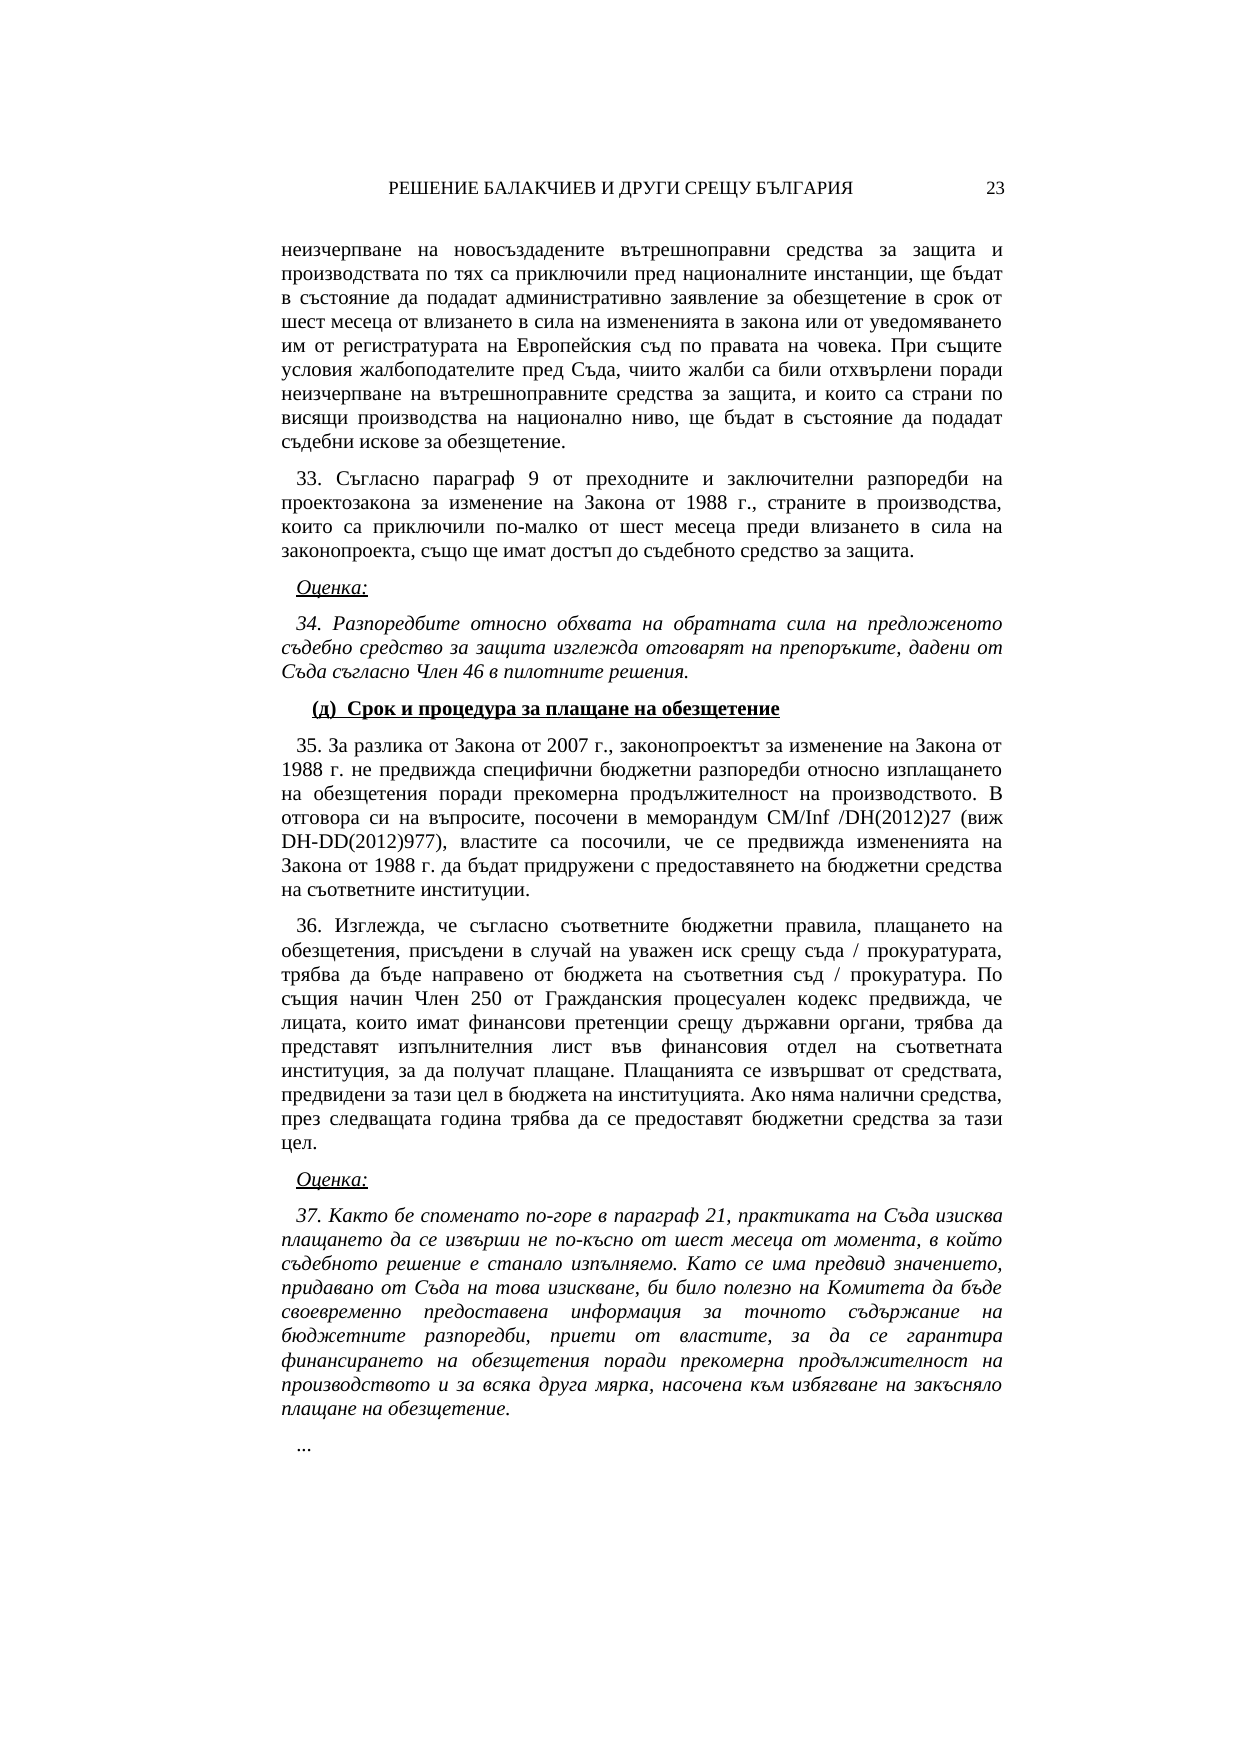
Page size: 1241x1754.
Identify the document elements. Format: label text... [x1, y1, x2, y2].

text Оценка: [281, 1167, 1003, 1191]
text (д) Срок и процедура за плащане на обезщетение [281, 696, 1003, 720]
text 34. Разпоредбите относно обхвата на обратната сила на предложеното съдебно средство за защита изглежда отговарят на препоръките, дадени от Съда съгласно Член 46 в пилотните решения. [281, 611, 1003, 683]
text 35. За разлика от Закона от 2007 г., законопроектът за изменение на Закона от 1988 г. не предвижда специфични бюджетни разпоредби относно изплащането на обезщетения поради прекомерна продължителност на производството. В отговора си на въпросите, посочени в меморандум CM/Inf /DH(2012)27 (виж DH-DD(2012)977), властите са посочили, че се предвижда измененията на Закона от 1988 г. да бъдат придружени с предоставянето на бюджетни средства на съответните институции. [281, 732, 1003, 901]
text 33. Съгласно параграф 9 от преходните и заключителни разпоредби на проектозакона за изменение на Закона от 1988 г., страните в производства, които са приключили по-малко от шест месеца преди влизането в сила на законопроекта, също ще имат достъп до съдебното средство за защита. [281, 466, 1003, 562]
text 36. Изглежда, че съгласно съответните бюджетни правила, плащането на обезщетения, присъдени в случай на уважен иск срещу съда / прокуратурата, трябва да бъде направено от бюджета на съответния съд / прокуратура. По същия начин Член 250 от Гражданския процесуален кодекс предвижда, че лицата, които имат финансови претенции срещу държавни органи, трябва да представят изпълнителния лист във финансовия отдел на съответната институция, за да получат плащане. Плащанията се извършват от средствата, предвидени за тази цел в бюджета на институцията. Ако няма налични средства, през следващата година трябва да се предоставят бюджетни средства за тази цел. [281, 913, 1003, 1154]
text Оценка: [281, 575, 1003, 599]
text 37. Както бе споменато по-горе в параграф 21, практиката на Съда изисква плащането да се извърши не по-късно от шест месеца от момента, в който съдебното решение е станало изпълняемо. Като се има предвид значението, придавано от Съда на това изискване, би било полезно на Комитета да бъде своевременно предоставена информация за точното съдържание на бюджетните разпоредби, приети от властите, за да се гарантира финансирането на обезщетения поради прекомерна продължителност на производството и за всяка друга мярка, насочена към избягване на закъсняло плащане на обезщетение. [281, 1203, 1003, 1420]
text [281, 237, 1003, 453]
text ... [281, 1432, 1003, 1456]
